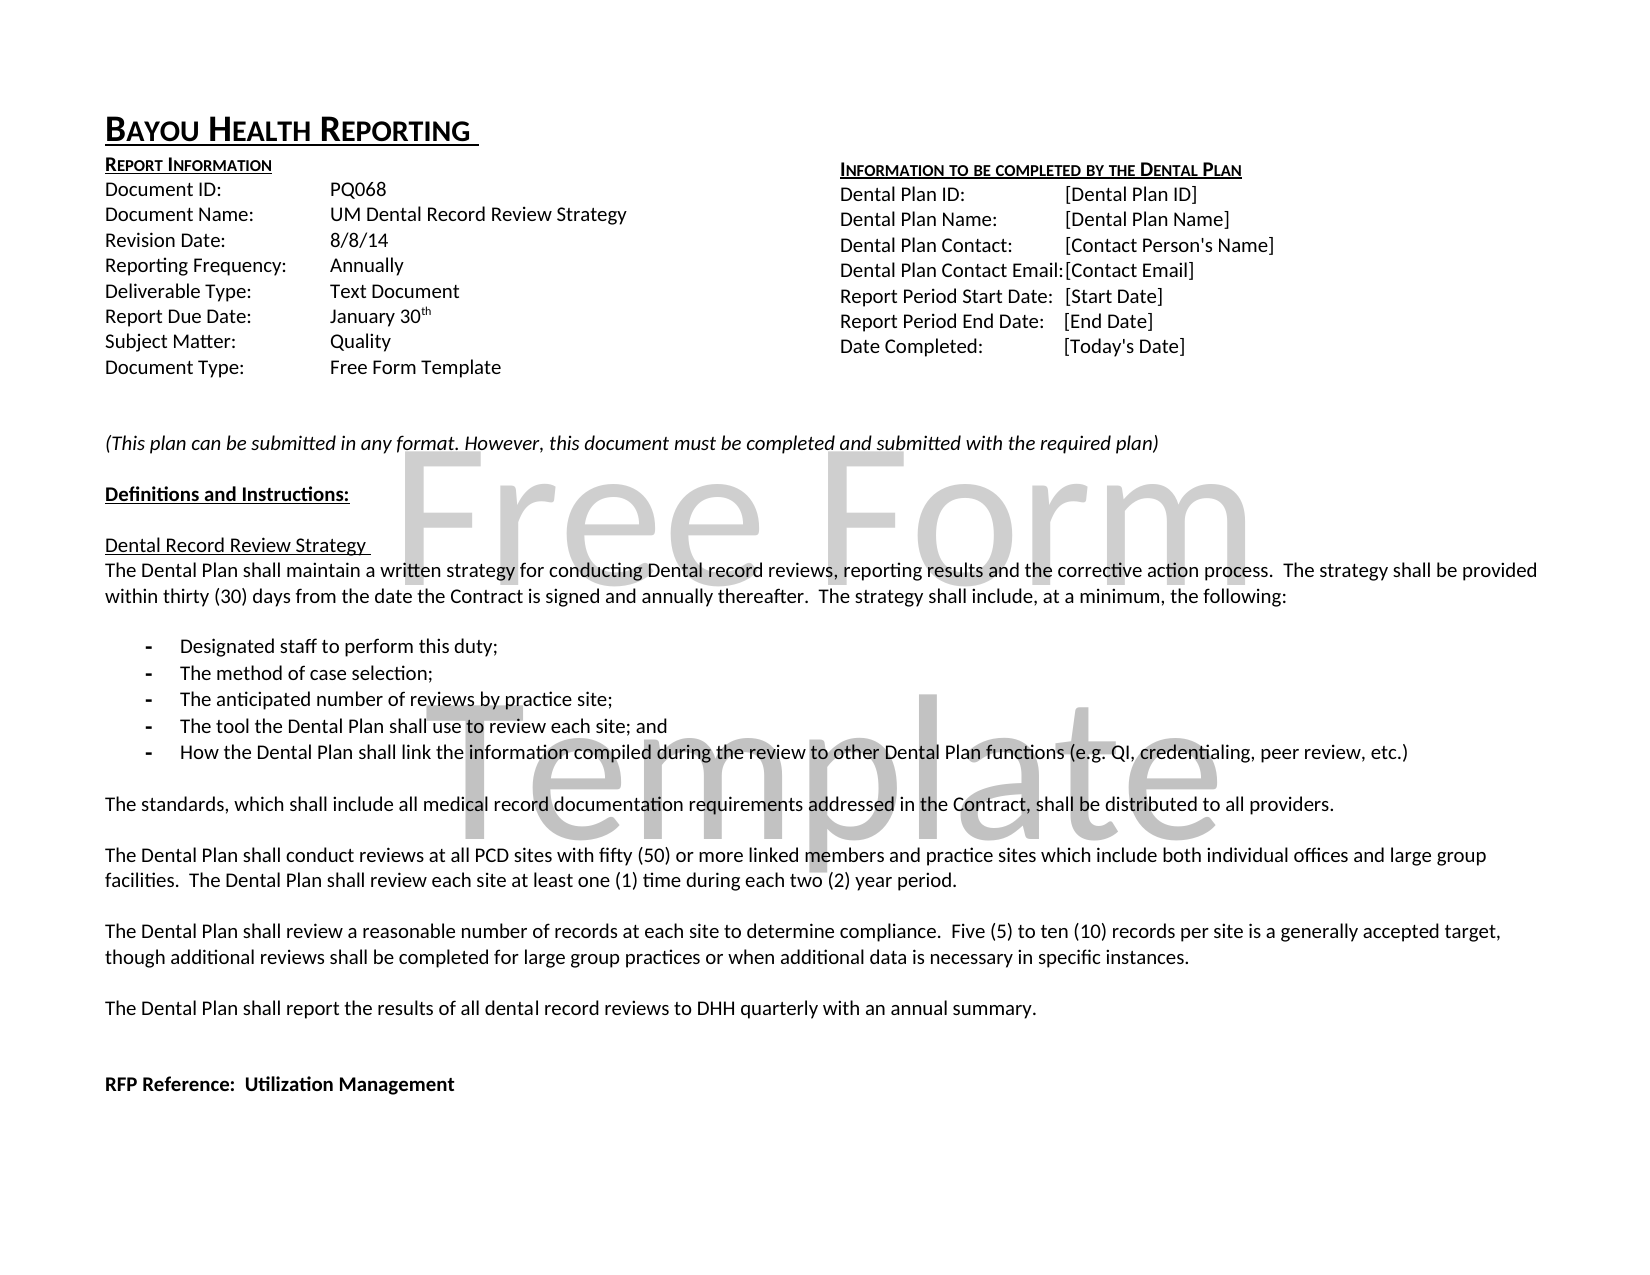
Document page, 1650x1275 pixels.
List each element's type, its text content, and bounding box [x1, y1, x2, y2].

text Information to be completed by the Dental Plan [840, 156, 1545, 181]
text The Dental Plan shall review a reasonable number of records at each site to determine compliance. Five (5) to ten (10) records per site is a generally accepted target, though additional reviews shall be completed for large group practices or when additional data is necessary in specific instances. [105, 918, 1545, 969]
text Definitions and Instructions: [105, 481, 1545, 507]
text Bayou Health Reporting [105, 105, 810, 151]
text Dental Record Review Strategy [105, 532, 1545, 557]
text Dental Plan Contact Email: [840, 257, 1545, 283]
list The tool the Dental Plan shall use to review each site; and [142, 713, 1545, 739]
text Date Completed: [840, 334, 1545, 359]
text Document ID: PQ068 [105, 176, 810, 202]
text Subject Matter: Quality [105, 329, 810, 354]
text RFP Reference: Utilization Management [105, 1071, 1545, 1096]
text Revision Date: 8/8/14 [105, 227, 810, 252]
text Report Period Start Date: [840, 283, 1545, 308]
list How the Dental Plan shall link the information compiled during the review to other Dental Plan functions (e.g. QI, credentialing, peer review, etc.) [142, 739, 1545, 766]
text Dental Plan Contact: [840, 232, 1545, 257]
text Document Name: UM Dental Record Review Strategy [105, 202, 810, 227]
text Report Information [105, 151, 810, 176]
text The Dental Plan shall maintain a written strategy for conducting Dental record reviews, reporting results and the corrective action process. The strategy shall be provided within thirty (30) days from the date the Contract is signed and annually thereafter. The strategy shall include, at a minimum, the following: [105, 557, 1545, 608]
text Report Period End Date: [840, 308, 1545, 334]
text The Dental Plan shall conduct reviews at all PCD sites with fifty (50) or more linked members and practice sites which include both individual offices and large group facilities. The Dental Plan shall review each site at least one (1) time during each two (2) year period. [105, 842, 1545, 893]
list The anticipated number of reviews by practice site; [142, 687, 1545, 713]
text Dental Plan ID: [Dental Plan ID] [840, 181, 1545, 207]
text Reporting Frequency: Annually [105, 252, 810, 278]
text Document Type: Free Form Template [105, 354, 810, 379]
list The method of case selection; [142, 660, 1545, 687]
list Designated staff to perform this duty; [142, 634, 1545, 660]
text (This plan can be submitted in any format. However, this document must be completed and submitted with the required plan) [105, 430, 1545, 456]
text Report Due Date: January 30th [105, 303, 810, 329]
text Deliverable Type: Text Document [105, 278, 810, 303]
text The standards, which shall include all medical record documentation requirements addressed in the Contract, shall be distributed to all providers. [105, 791, 1545, 817]
text Dental Plan Name: [Dental Plan Name] [840, 207, 1545, 232]
text The Dental Plan shall report the results of all dental record reviews to DHH quarterly with an annual summary. [105, 995, 1545, 1046]
